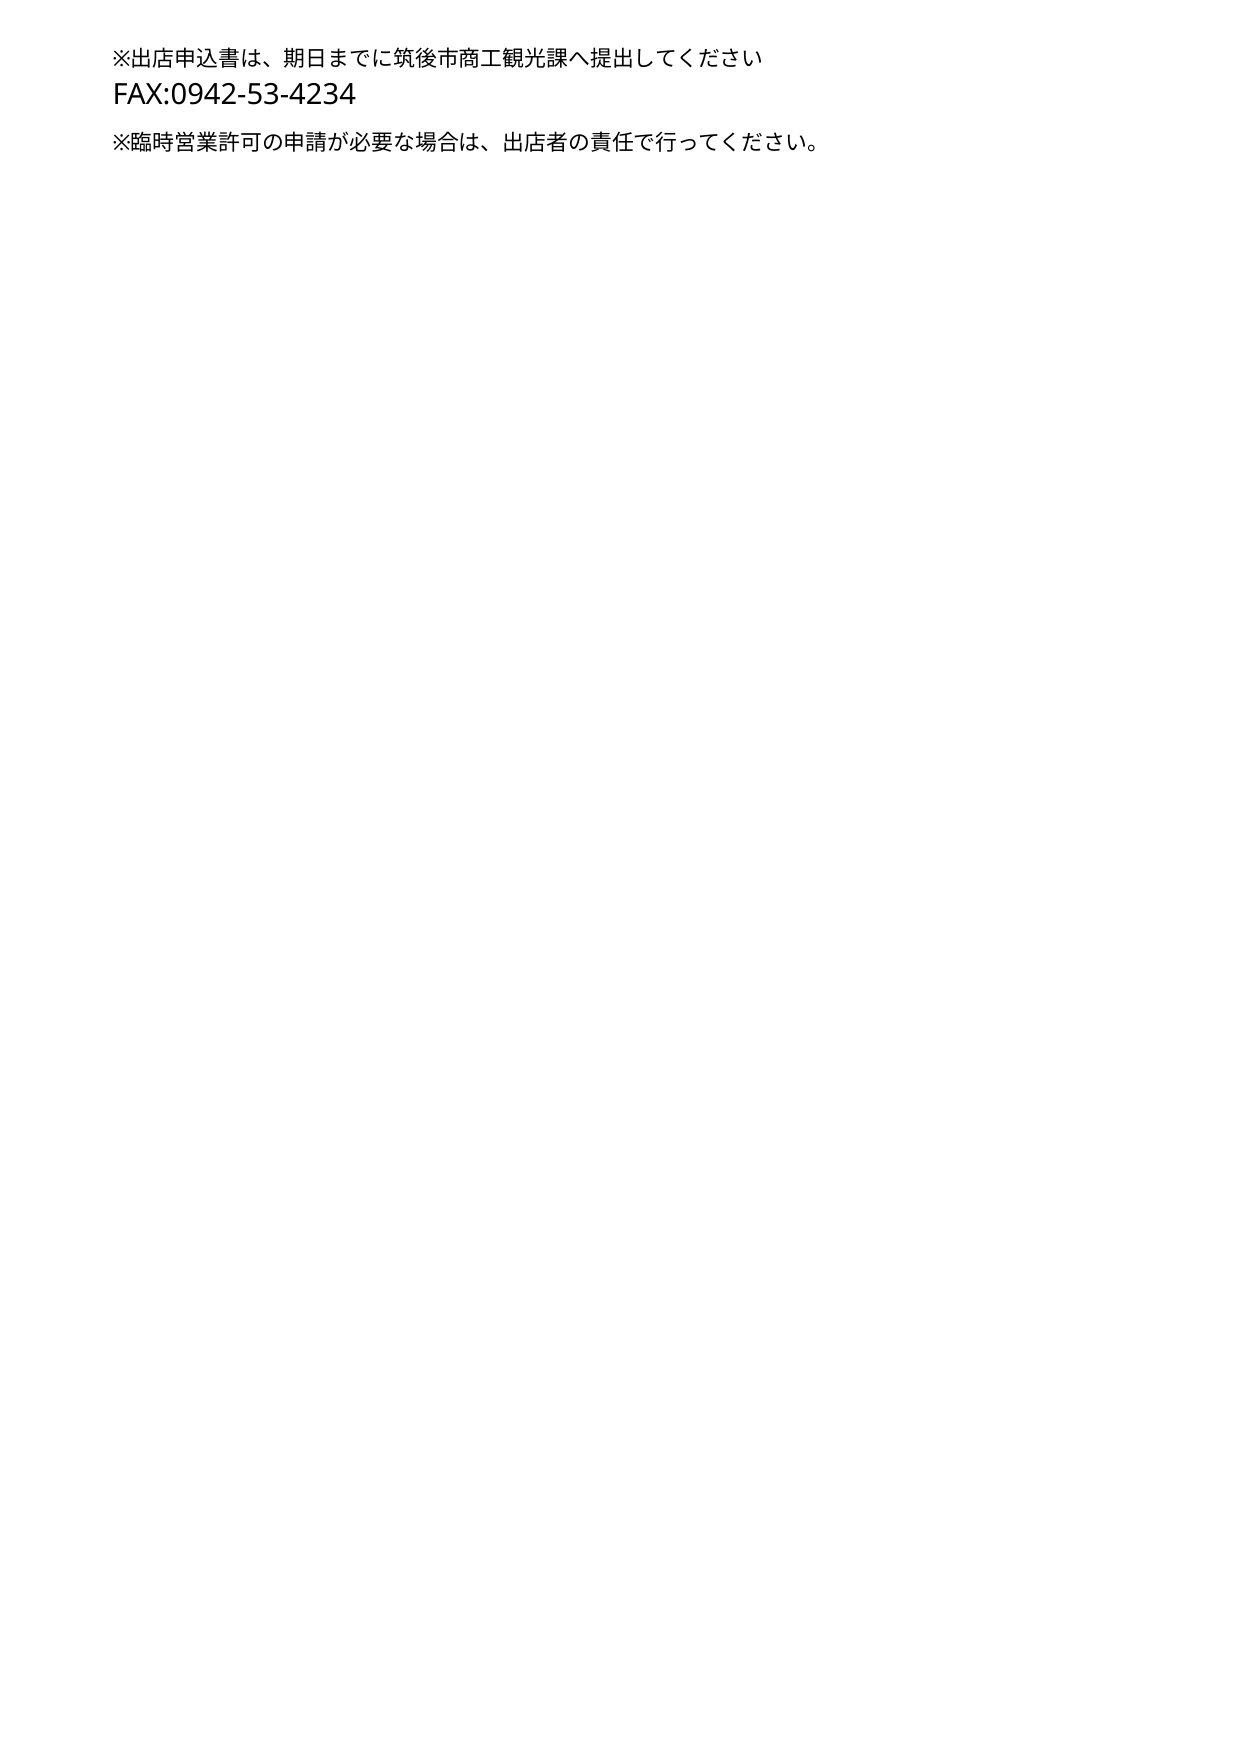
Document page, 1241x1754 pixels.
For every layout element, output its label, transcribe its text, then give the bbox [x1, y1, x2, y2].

text ※臨時営業許可の申請が必要な場合は、出店者の責任で行ってください。 [112, 123, 1128, 158]
